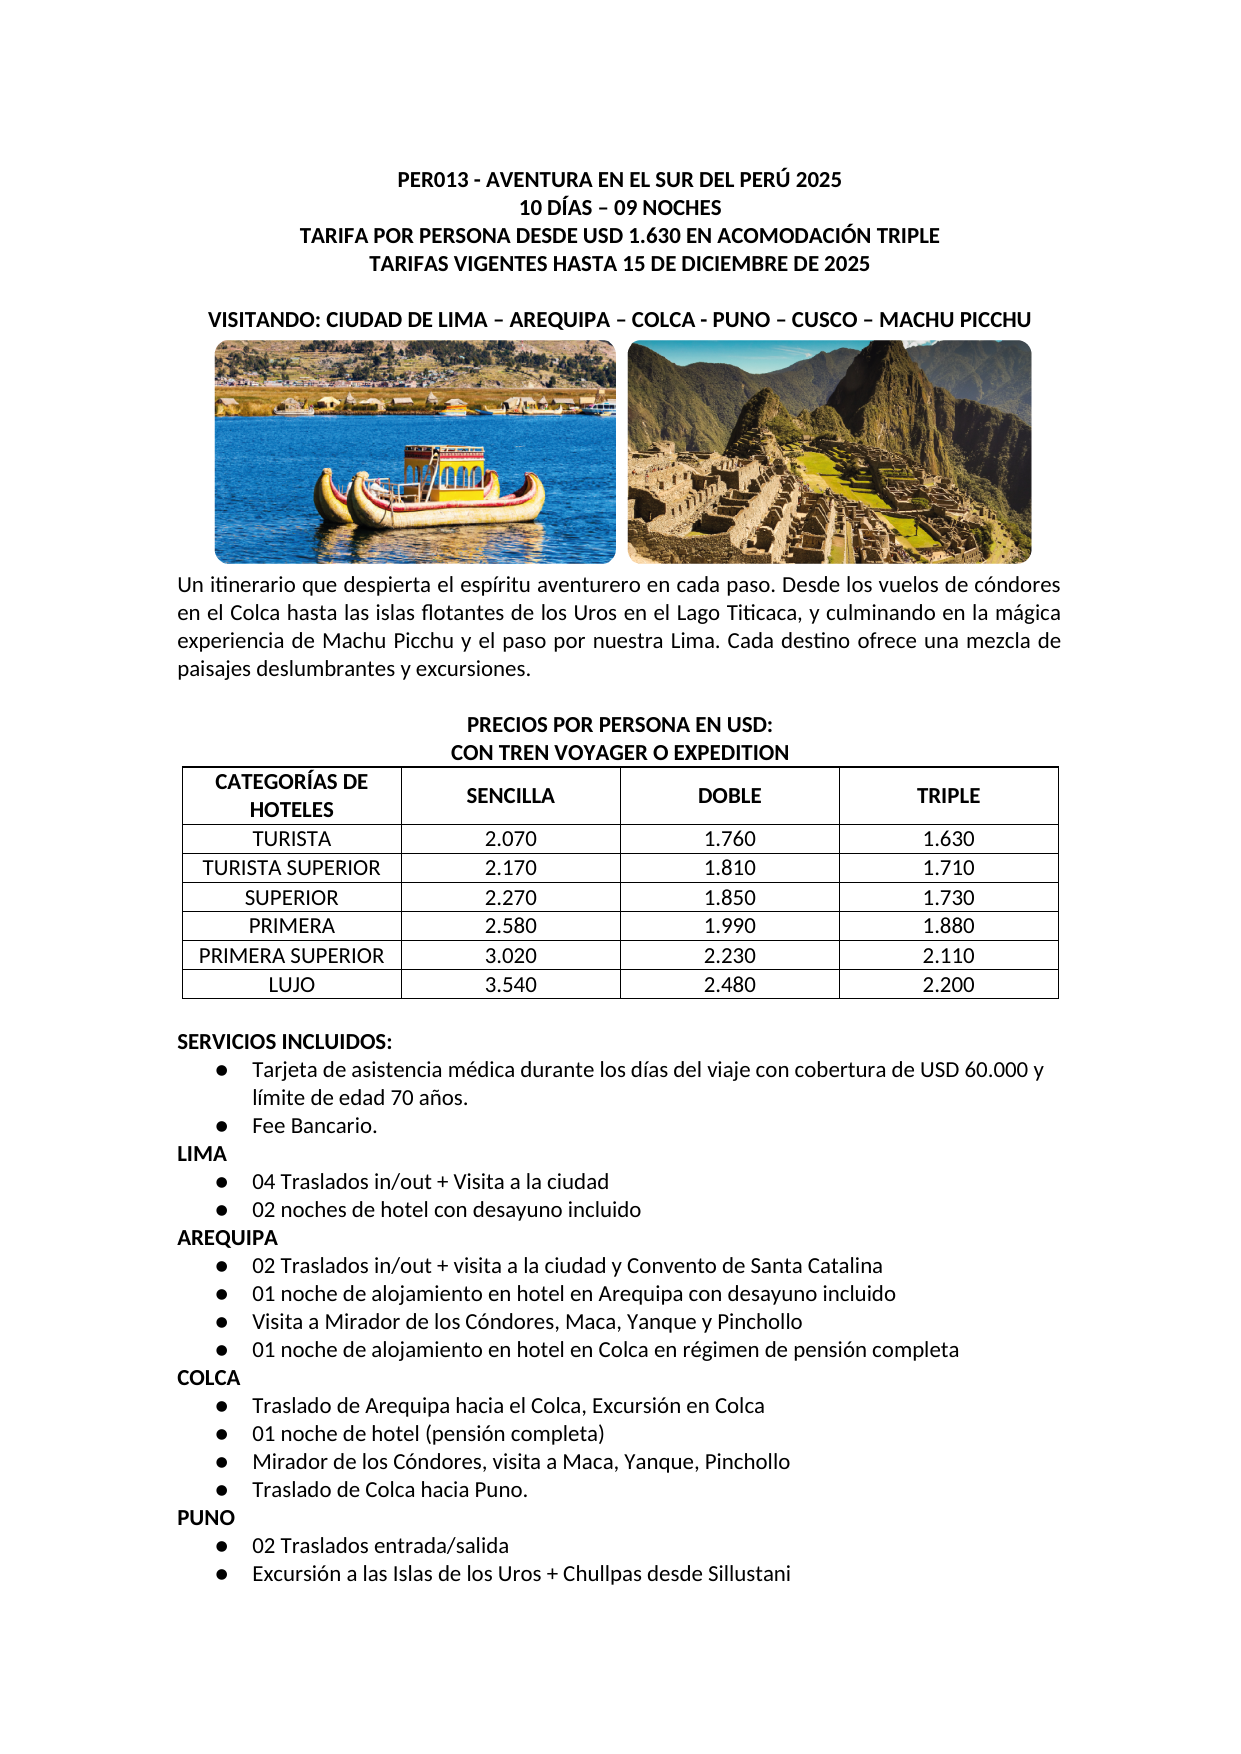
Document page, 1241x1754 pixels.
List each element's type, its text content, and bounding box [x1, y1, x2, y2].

list 01 noche de alojamiento en hotel en Colca en régimen de pensión completa [214, 1335, 1063, 1363]
text TARIFA POR PERSONA DESDE USD 1.630 EN ACOMODACIÓN TRIPLE [177, 221, 1063, 249]
text PRECIOS POR PERSONA EN USD: [177, 710, 1063, 738]
table_cell 1.990 [621, 912, 839, 940]
table_cell 2.580 [402, 912, 620, 940]
table_cell PRIMERA SUPERIOR [183, 941, 401, 969]
text SERVICIOS INCLUIDOS: [177, 1027, 1063, 1055]
text CON TREN VOYAGER O EXPEDITION [177, 738, 1063, 766]
text PUNO [177, 1503, 1063, 1531]
text PER013 - AVENTURA EN EL SUR DEL PERÚ 2025 [177, 165, 1063, 193]
picture [179, 333, 1062, 571]
table_cell 1.710 [840, 854, 1058, 882]
list 02 Traslados in/out + visita a la ciudad y Convento de Santa Catalina [214, 1251, 1063, 1279]
table_cell 2.070 [402, 825, 620, 852]
list 02 noches de hotel con desayuno incluido [214, 1195, 1063, 1223]
list Excursión a las Islas de los Uros + Chullpas desde Sillustani [214, 1559, 1063, 1587]
table_cell 2.230 [621, 941, 839, 969]
table_cell 1.810 [621, 854, 839, 882]
list Mirador de los Cóndores, visita a Maca, Yanque, Pinchollo [214, 1447, 1063, 1475]
table_cell TURISTA [183, 825, 401, 852]
list 02 Traslados entrada/salida [214, 1531, 1063, 1559]
table_cell 2.480 [621, 970, 839, 998]
table_cell 3.020 [402, 941, 620, 969]
text VISITANDO: CIUDAD DE LIMA – AREQUIPA – COLCA - PUNO – CUSCO – MACHU PICCHU [177, 305, 1063, 333]
text Un itinerario que despierta el espíritu aventurero en cada paso. Desde los vuelos de cóndores en el Colca hasta las islas flotantes de los Uros en el Lago Titicaca, y culminando en la mágica experiencia de Machu Picchu y el paso por nuestra Lima. Cada destino ofrece una mezcla de paisajes deslumbrantes y excursiones. [177, 570, 1063, 682]
text 10 DÍAS – 09 NOCHES [177, 193, 1063, 221]
table_header SENCILLA [402, 768, 620, 823]
table_cell SUPERIOR [183, 883, 401, 911]
table_header DOBLE [621, 768, 839, 823]
table_cell 1.630 [840, 825, 1058, 852]
list Tarjeta de asistencia médica durante los días del viaje con cobertura de USD 60.000 y límite de edad 70 años. [214, 1055, 1063, 1111]
table_cell 1.760 [621, 825, 839, 852]
table_cell TURISTA SUPERIOR [183, 854, 401, 882]
list 04 Traslados in/out + Visita a la ciudad [214, 1167, 1063, 1195]
text TARIFAS VIGENTES HASTA 15 DE DICIEMBRE DE 2025 [177, 249, 1063, 277]
table_cell 1.850 [621, 883, 839, 911]
table_cell 3.540 [402, 970, 620, 998]
table_cell 2.200 [840, 970, 1058, 998]
table_cell 1.880 [840, 912, 1058, 940]
list Fee Bancario. [214, 1111, 1063, 1139]
list 01 noche de hotel (pensión completa) [214, 1419, 1063, 1447]
table_cell LUJO [183, 970, 401, 998]
list Visita a Mirador de los Cóndores, Maca, Yanque y Pinchollo [214, 1307, 1063, 1335]
table_header TRIPLE [840, 768, 1058, 823]
text COLCA [177, 1363, 1063, 1391]
table_cell 2.110 [840, 941, 1058, 969]
table_cell PRIMERA [183, 912, 401, 940]
table_header CATEGORÍAS DE HOTELES [183, 768, 401, 823]
list Traslado de Arequipa hacia el Colca, Excursión en Colca [214, 1391, 1063, 1419]
text LIMA [177, 1139, 1063, 1167]
text AREQUIPA [177, 1223, 1063, 1251]
table_cell 2.270 [402, 883, 620, 911]
list Traslado de Colca hacia Puno. [214, 1475, 1063, 1503]
table_cell 2.170 [402, 854, 620, 882]
list 01 noche de alojamiento en hotel en Arequipa con desayuno incluido [214, 1279, 1063, 1307]
table_cell 1.730 [840, 883, 1058, 911]
